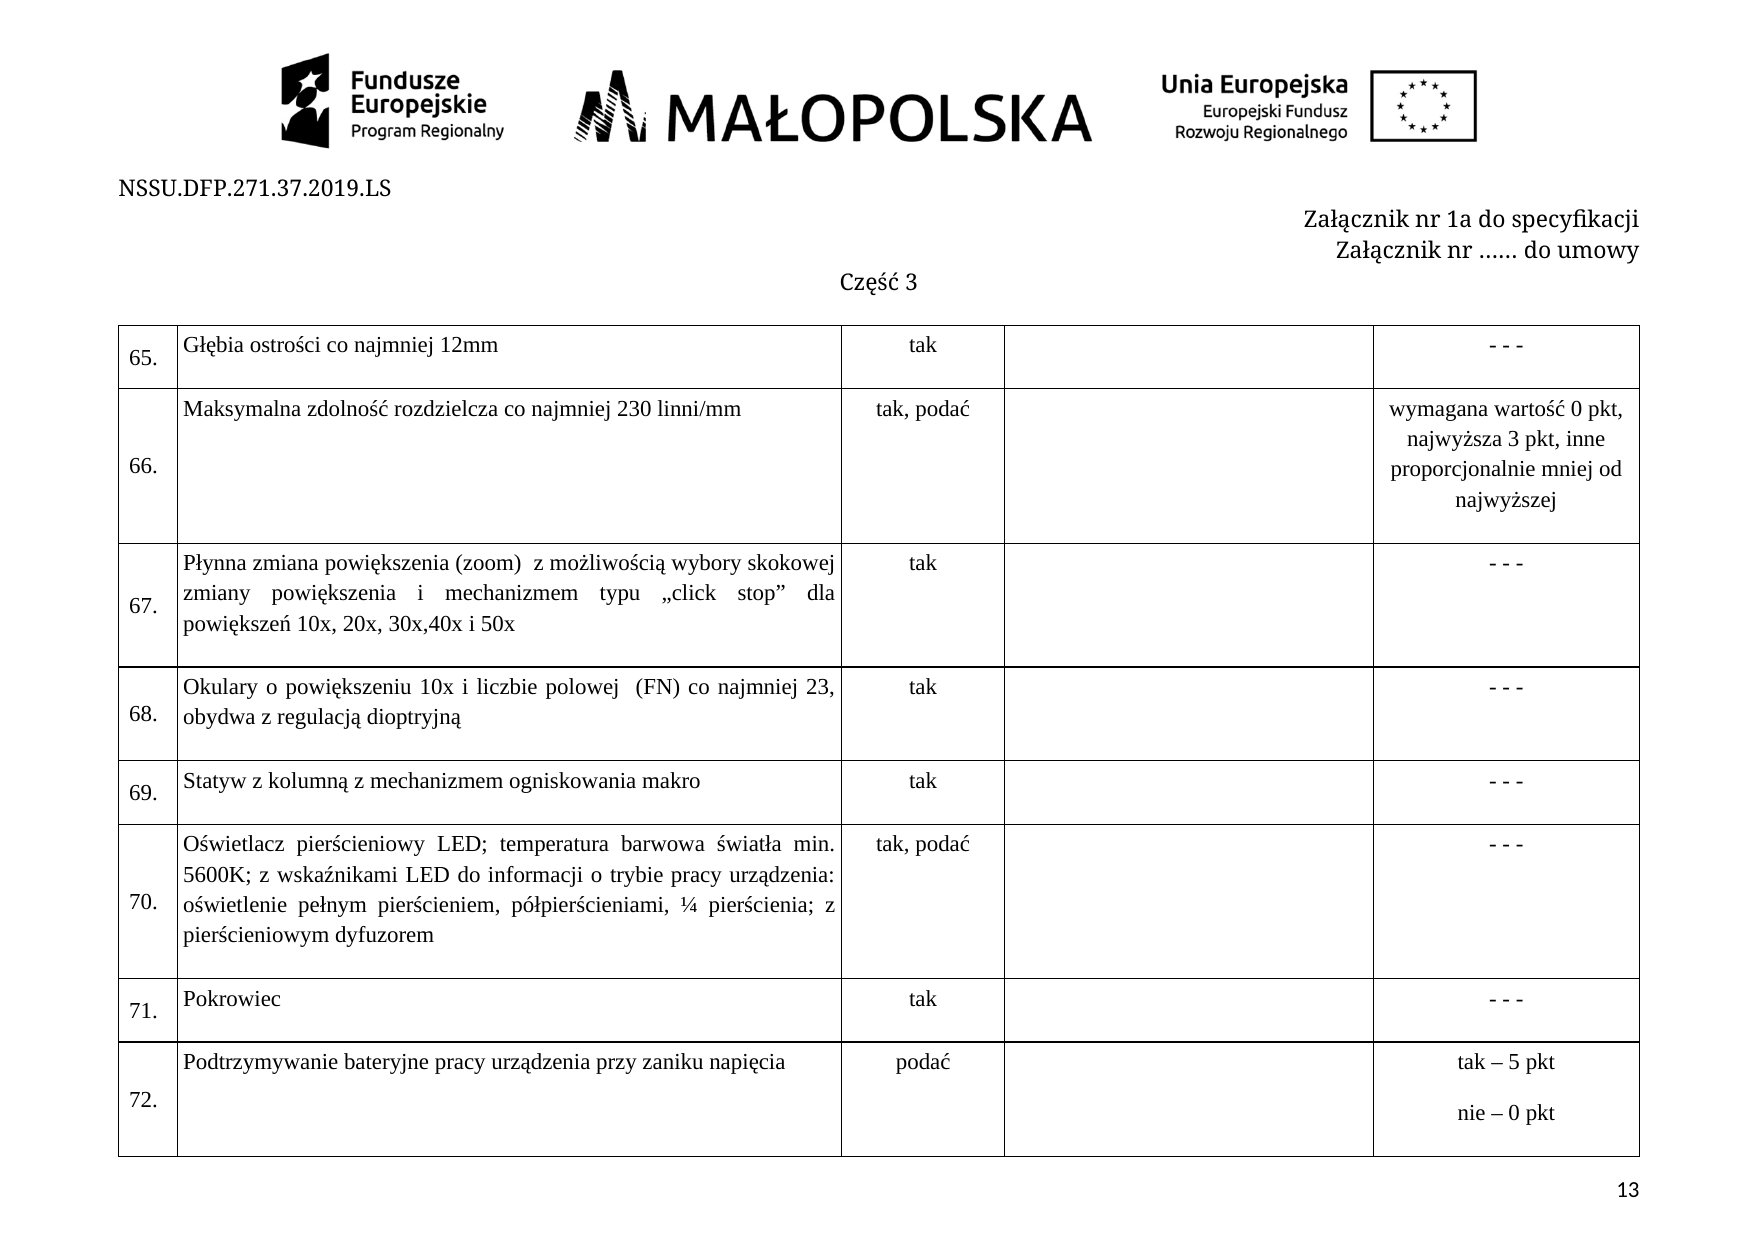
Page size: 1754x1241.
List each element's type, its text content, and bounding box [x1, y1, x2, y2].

table_cell [1005, 544, 1373, 666]
table_cell podać [842, 1043, 1004, 1156]
table_cell Statyw z kolumną z mechanizmem ogniskowania makro [178, 761, 841, 824]
table_cell [119, 544, 177, 666]
table_cell Maksymalna zdolność rozdzielcza co najmniej 230 linni/mm [178, 389, 841, 542]
table_cell tak – 5 pkt nie – 0 pkt [1374, 1043, 1639, 1156]
table_cell tak, podać [842, 389, 1004, 542]
table_cell - - - [1374, 761, 1639, 824]
table_cell [1005, 825, 1373, 978]
table_cell Głębia ostrości co najmniej 12mm [178, 326, 841, 388]
table_cell Płynna zmiana powiększenia (zoom) z możliwością wybory skokowej zmiany powiększenia i mechanizmem typu „click stop” dla powiększeń 10x, 20x, 30x,40x i 50x [178, 544, 841, 666]
table_cell tak [842, 979, 1004, 1041]
table_cell [119, 389, 177, 542]
table_cell [1005, 668, 1373, 760]
table_cell Oświetlacz pierścieniowy LED; temperatura barwowa światła min. 5600K; z wskaźnikami LED do informacji o trybie pracy urządzenia: oświetlenie pełnym pierścieniem, półpierścieniami, ¼ pierścienia; z pierścieniowym dyfuzorem [178, 825, 841, 978]
picture [258, 29, 1499, 172]
table_cell - - - [1374, 668, 1639, 760]
table_cell tak [842, 761, 1004, 824]
table_cell tak [842, 668, 1004, 760]
table_cell [119, 979, 177, 1041]
table_cell Pokrowiec [178, 979, 841, 1041]
table_cell wymagana wartość 0 pkt, najwyższa 3 pkt, inne proporcjonalnie mniej od najwyższej [1374, 389, 1639, 542]
table_cell tak, podać [842, 825, 1004, 978]
table_cell [119, 668, 177, 760]
table_cell [1005, 979, 1373, 1041]
table_cell tak [842, 326, 1004, 388]
table_cell [1005, 761, 1373, 824]
table_cell - - - [1374, 825, 1639, 978]
table_cell [1005, 326, 1373, 388]
table_cell [119, 825, 177, 978]
table_cell - - - [1374, 544, 1639, 666]
table_cell [119, 326, 177, 388]
table_cell [1005, 1043, 1373, 1156]
table_cell [1005, 389, 1373, 542]
table_cell Podtrzymywanie bateryjne pracy urządzenia przy zaniku napięcia [178, 1043, 841, 1156]
table_cell [119, 1043, 177, 1156]
table_cell [119, 761, 177, 824]
table_cell tak [842, 544, 1004, 666]
table_cell Okulary o powiększeniu 10x i liczbie polowej (FN) co najmniej 23, obydwa z regulacją dioptryjną [178, 668, 841, 760]
table_cell - - - [1374, 979, 1639, 1041]
table_cell - - - [1374, 326, 1639, 388]
